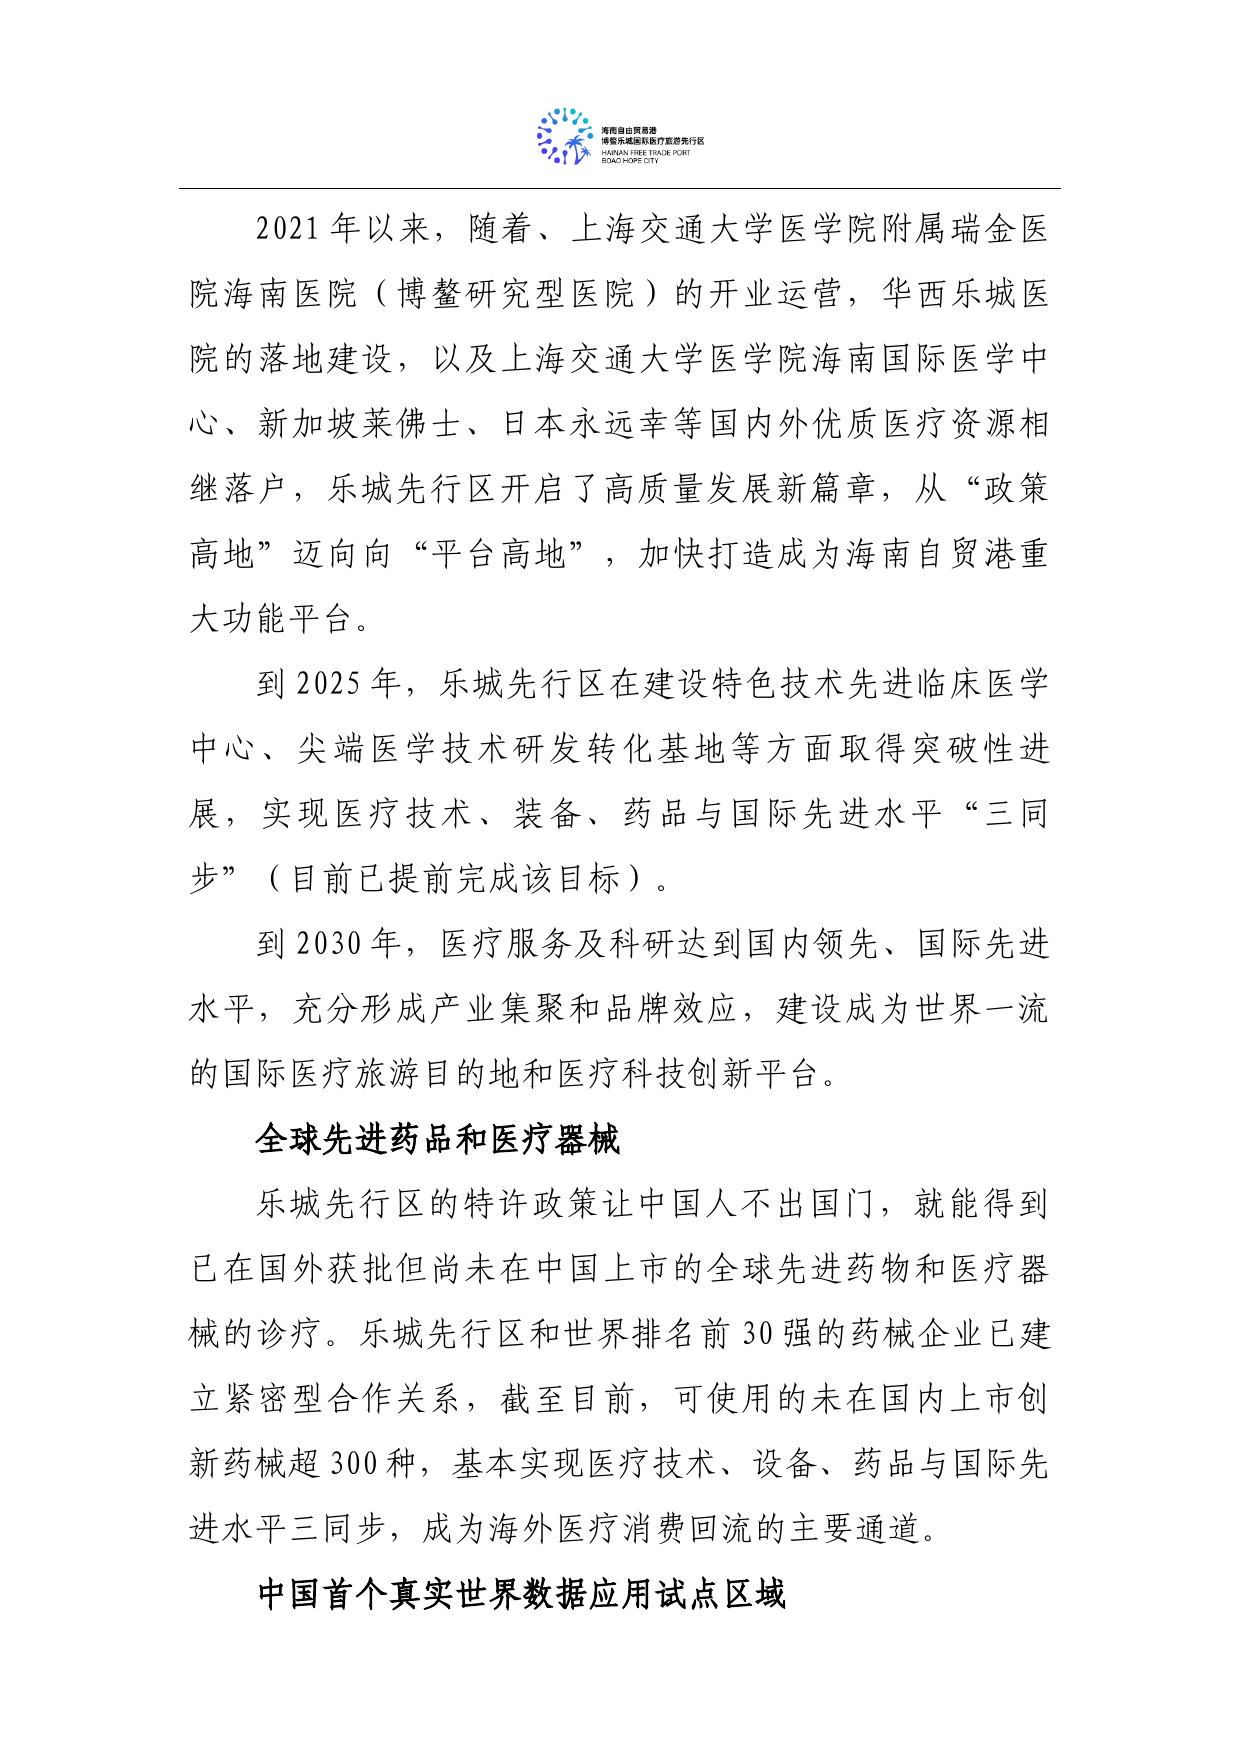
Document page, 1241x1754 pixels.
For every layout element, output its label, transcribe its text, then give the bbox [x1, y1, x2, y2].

text 2021年以来，随着、上海交通大学医学院附属瑞金医院海南医院（博鳌研究型医院）的开业运营，华西乐城医院的落地建设，以及上海交通大学医学院海南国际医学中心、新加坡莱佛士、日本永远幸等国内外优质医疗资源相继落户，乐城先行区开启了高质量发展新篇章，从“政策高地”迈向向“平台高地”，加快打造成为海南自贸港重大功能平台。 [187, 193, 1053, 648]
text 到2025年，乐城先行区在建设特色技术先进临床医学中心、尖端医学技术研发转化基地等方面取得突破性进展，实现医疗技术、装备、药品与国际先进水平“三同步”（目前已提前完成该目标）。 [187, 648, 1053, 908]
text 全球先进药品和医疗器械 [187, 1103, 1053, 1168]
text 乐城先行区的特许政策让中国人不出国门，就能得到已在国外获批但尚未在中国上市的全球先进药物和医疗器械的诊疗。乐城先行区和世界排名前30强的药械企业已建立紧密型合作关系，截至目前，可使用的未在国内上市创新药械超300种，基本实现医疗技术、设备、药品与国际先进水平三同步，成为海外医疗消费回流的主要通道。 [187, 1168, 1053, 1558]
text 到2030年，医疗服务及科研达到国内领先、国际先进水平，充分形成产业集聚和品牌效应，建设成为世界一流的国际医疗旅游目的地和医疗科技创新平台。 [187, 908, 1053, 1103]
picture [535, 90, 706, 187]
text 中国首个真实世界数据应用试点区域 [187, 1558, 1053, 1623]
